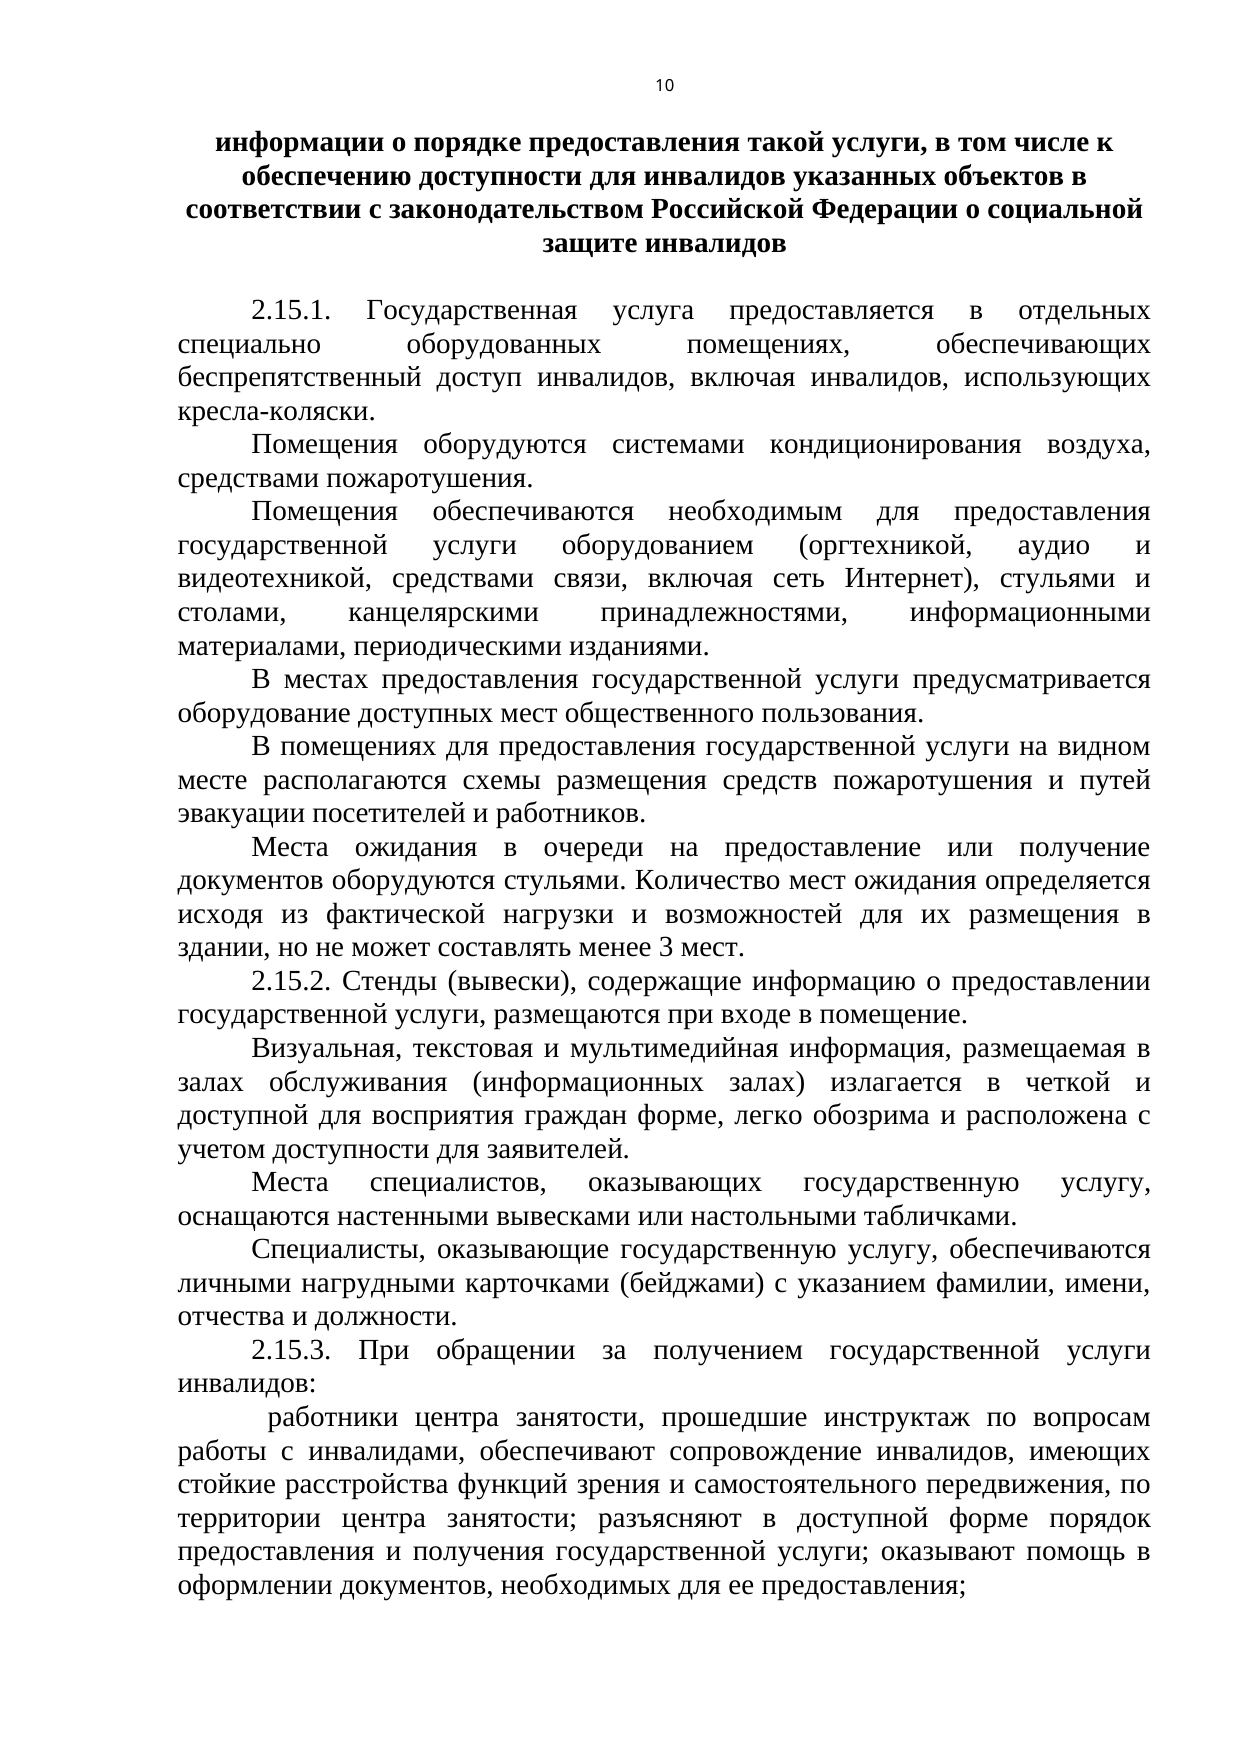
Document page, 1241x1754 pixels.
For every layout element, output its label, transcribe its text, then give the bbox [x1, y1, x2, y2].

text Помещения оборудуются системами кондиционирования воздуха, средствами пожаротушения. [177, 426, 1152, 493]
text Визуальная, текстовая и мультимедийная информация, размещаемая в залах обслуживания (информационных залах) излагается в четкой и доступной для восприятия граждан форме, легко обозрима и расположена с учетом доступности для заявителей. [177, 1030, 1152, 1164]
text В помещениях для предоставления государственной услуги на видном месте располагаются схемы размещения средств пожаротушения и путей эвакуации посетителей и работников. [177, 728, 1152, 829]
text Места ожидания в очереди на предоставление или получение документов оборудуются стульями. Количество мест ожидания определяется исходя из фактической нагрузки и возможностей для их размещения в здании, но не может составлять менее 3 мест. [177, 829, 1152, 963]
text 2.15.1. Государственная услуга предоставляется в отдельных специально оборудованных помещениях, обеспечивающих беспрепятственный доступ инвалидов, включая инвалидов, использующих кресла-коляски. [177, 292, 1152, 426]
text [177, 124, 1152, 259]
text Помещения обеспечиваются необходимым для предоставления государственной услуги оборудованием (оргтехникой, аудио и видеотехникой, средствами связи, включая сеть Интернет), стульями и столами, канцелярскими принадлежностями, информационными материалами, периодическими изданиями. [177, 493, 1152, 661]
text Специалисты, оказывающие государственную услугу, обеспечиваются личными нагрудными карточками (бейджами) с указанием фамилии, имени, отчества и должности. [177, 1231, 1152, 1332]
text 2.15.2. Стенды (вывески), содержащие информацию о предоставлении государственной услуги, размещаются при входе в помещение. [177, 963, 1152, 1030]
text Места специалистов, оказывающих государственную услугу, оснащаются настенными вывесками или настольными табличками. [177, 1164, 1152, 1231]
text 2.15.3. При обращении за получением государственной услуги инвалидов: [177, 1332, 1152, 1399]
text работники центра занятости, прошедшие инструктаж по вопросам работы с инвалидами, обеспечивают сопровождение инвалидов, имеющих стойкие расстройства функций зрения и самостоятельного передвижения, по территории центра занятости; разъясняют в доступной форме порядок предоставления и получения государственной услуги; оказывают помощь в оформлении документов, необходимых для ее предоставления; [177, 1399, 1152, 1600]
text В местах предоставления государственной услуги предусматривается оборудование доступных мест общественного пользования. [177, 661, 1152, 728]
